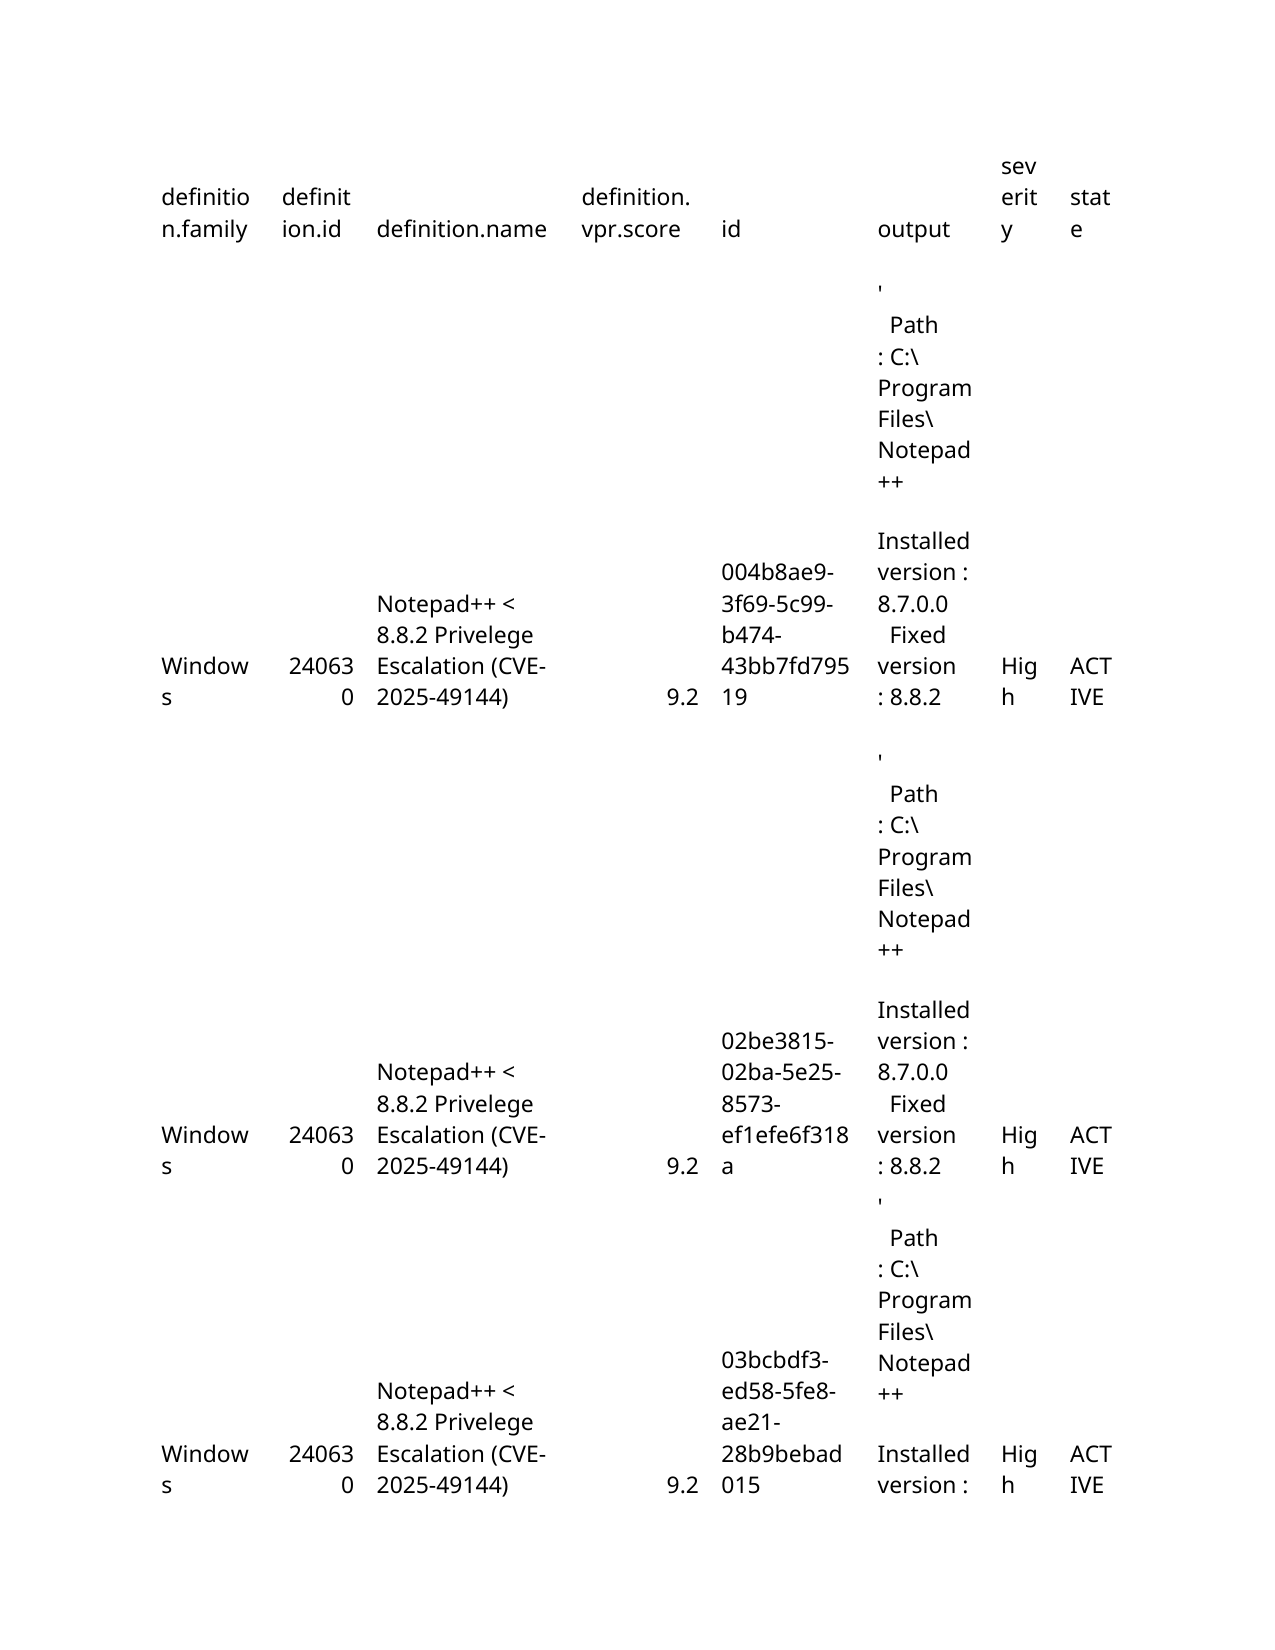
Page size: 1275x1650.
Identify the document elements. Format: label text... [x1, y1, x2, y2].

table_header id [710, 150, 866, 244]
table_cell High [990, 713, 1059, 1181]
table_cell Windows [150, 713, 270, 1181]
table_cell High [990, 1181, 1059, 1500]
table_header output [866, 150, 989, 244]
table_cell High [990, 244, 1059, 712]
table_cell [365, 1181, 570, 1500]
table_cell 9.2 [570, 713, 710, 1181]
table_header definition.family [150, 150, 270, 244]
table_cell ACTIVE [1059, 1181, 1125, 1500]
table_cell 240630 [270, 244, 365, 712]
table_cell ' Path : C:\Program Files\Notepad++ Installed version : 8.7.0.0 Fixed version : 8.8.2 [866, 244, 989, 712]
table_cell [710, 1181, 866, 1500]
table_cell 9.2 [570, 1181, 710, 1500]
table_cell 240630 [270, 713, 365, 1181]
table_cell 9.2 [570, 244, 710, 712]
table_cell 004b8ae9-3f69-5c99-b474-43bb7fd79519 [710, 244, 866, 712]
table_cell 240630 [270, 1181, 365, 1500]
table_cell ACTIVE [1059, 244, 1125, 712]
table_cell ACTIVE [1059, 713, 1125, 1181]
table_cell Windows [150, 1181, 270, 1500]
table_cell Notepad++ < 8.8.2 Privelege Escalation (CVE-2025-49144) [365, 713, 570, 1181]
table_header state [1059, 150, 1125, 244]
table_header severity [990, 150, 1059, 244]
table_cell 02be3815-02ba-5e25-8573-ef1efe6f318a [710, 713, 866, 1181]
table_header definition.vpr.score [570, 150, 710, 244]
table_cell Notepad++ < 8.8.2 Privelege Escalation (CVE-2025-49144) [365, 244, 570, 712]
table_cell ' Path : C:\Program Files\Notepad++ Installed version : 8.7.0.0 Fixed version : 8.8.2 [866, 713, 989, 1181]
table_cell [866, 1181, 989, 1500]
table_header definition.name [365, 150, 570, 244]
table_cell Windows [150, 244, 270, 712]
table_header definition.id [270, 150, 365, 244]
